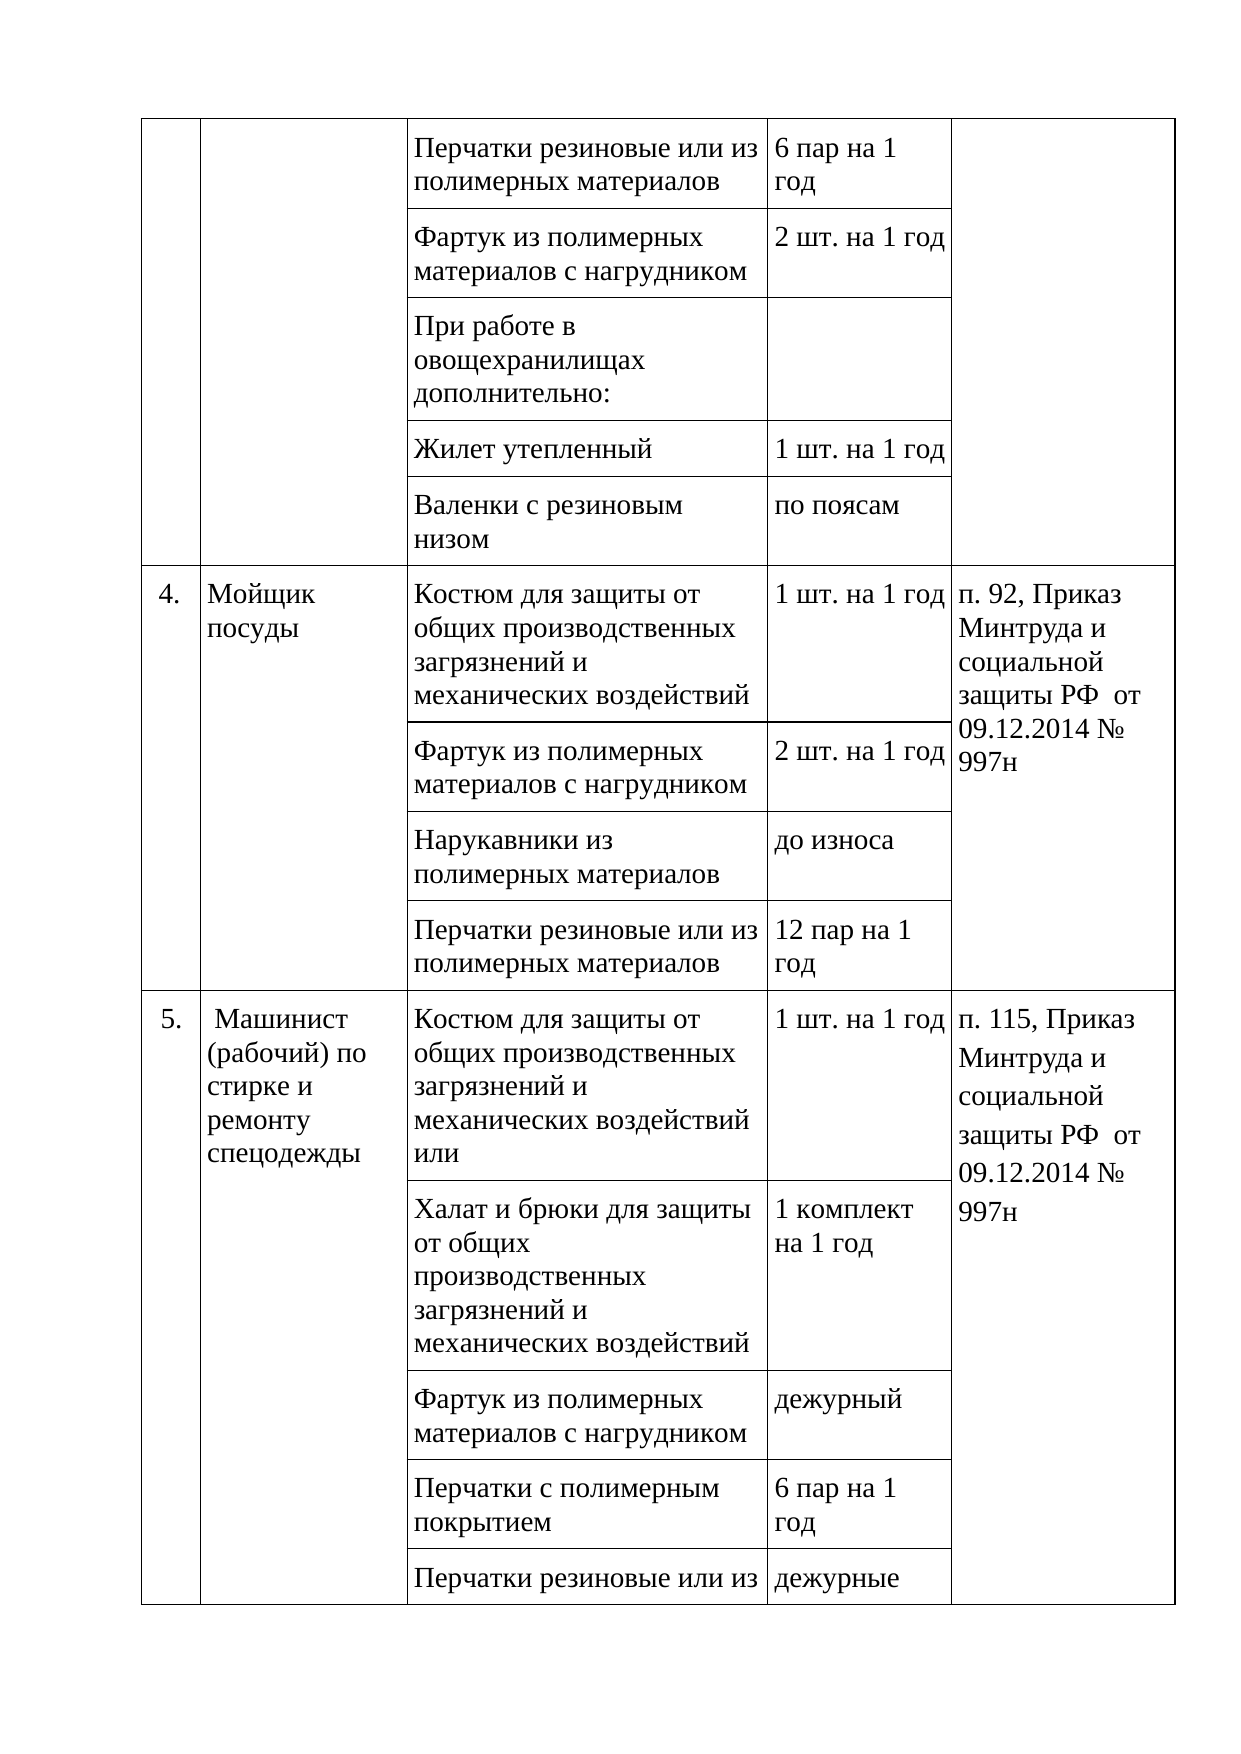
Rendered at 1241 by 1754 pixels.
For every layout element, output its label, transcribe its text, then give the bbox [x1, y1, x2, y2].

table_cell по поясам [768, 477, 951, 565]
table_cell [768, 298, 951, 420]
table_cell 1 шт. на 1 год [768, 421, 951, 476]
table_cell п. 92, Приказ Минтруда и социальной защиты РФ от 09.12.2014 № 997н [952, 566, 1174, 989]
table_cell Фартук из полимерных материалов с нагрудником [408, 723, 767, 811]
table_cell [408, 1549, 767, 1604]
table_cell 12 пар на 1 год [768, 901, 951, 989]
table_cell до износа [768, 812, 951, 900]
table_cell 6 пар на 1 год [768, 1460, 951, 1548]
table_cell Перчатки резиновые или из полимерных материалов [408, 901, 767, 989]
table_cell 1 шт. на 1 год [768, 566, 951, 721]
table_cell п. 115, Приказ Минтруда и социальной защиты РФ от 09.12.2014 № 997н [952, 991, 1174, 1604]
table_cell 6 пар на 1 год [768, 119, 951, 207]
table_cell Мойщик посуды [201, 566, 407, 989]
table_cell Перчатки резиновые или из полимерных материалов [408, 119, 767, 207]
table_cell Валенки с резиновым низом [408, 477, 767, 565]
table_cell 2 шт. на 1 год [768, 723, 951, 811]
table_cell 2 шт. на 1 год [768, 209, 951, 297]
table_cell Фартук из полимерных материалов с нагрудником [408, 209, 767, 297]
table_cell Жилет утепленный [408, 421, 767, 476]
table_cell 4. [142, 566, 200, 989]
table_cell Халат и брюки для защиты от общих производственных загрязнений и механических воздействий [408, 1181, 767, 1369]
table_cell 5. [142, 991, 200, 1604]
table_cell дежурный [768, 1371, 951, 1459]
table_cell Нарукавники из полимерных материалов [408, 812, 767, 900]
table_cell Фартук из полимерных материалов с нагрудником [408, 1371, 767, 1459]
table_cell При работе в овощехранилищах дополнительно: [408, 298, 767, 420]
table_cell дежурные [768, 1549, 951, 1604]
table_cell Костюм для защиты от общих производственных загрязнений и механических воздействий [408, 566, 767, 721]
table_cell Перчатки с полимерным покрытием [408, 1460, 767, 1548]
table_cell 1 шт. на 1 год [768, 991, 951, 1179]
table_cell Машинист (рабочий) по стирке и ремонту спецодежды [201, 991, 407, 1604]
table_cell 1 комплект на 1 год [768, 1181, 951, 1369]
table_cell Костюм для защиты от общих производственных загрязнений и механических воздействий или [408, 991, 767, 1179]
